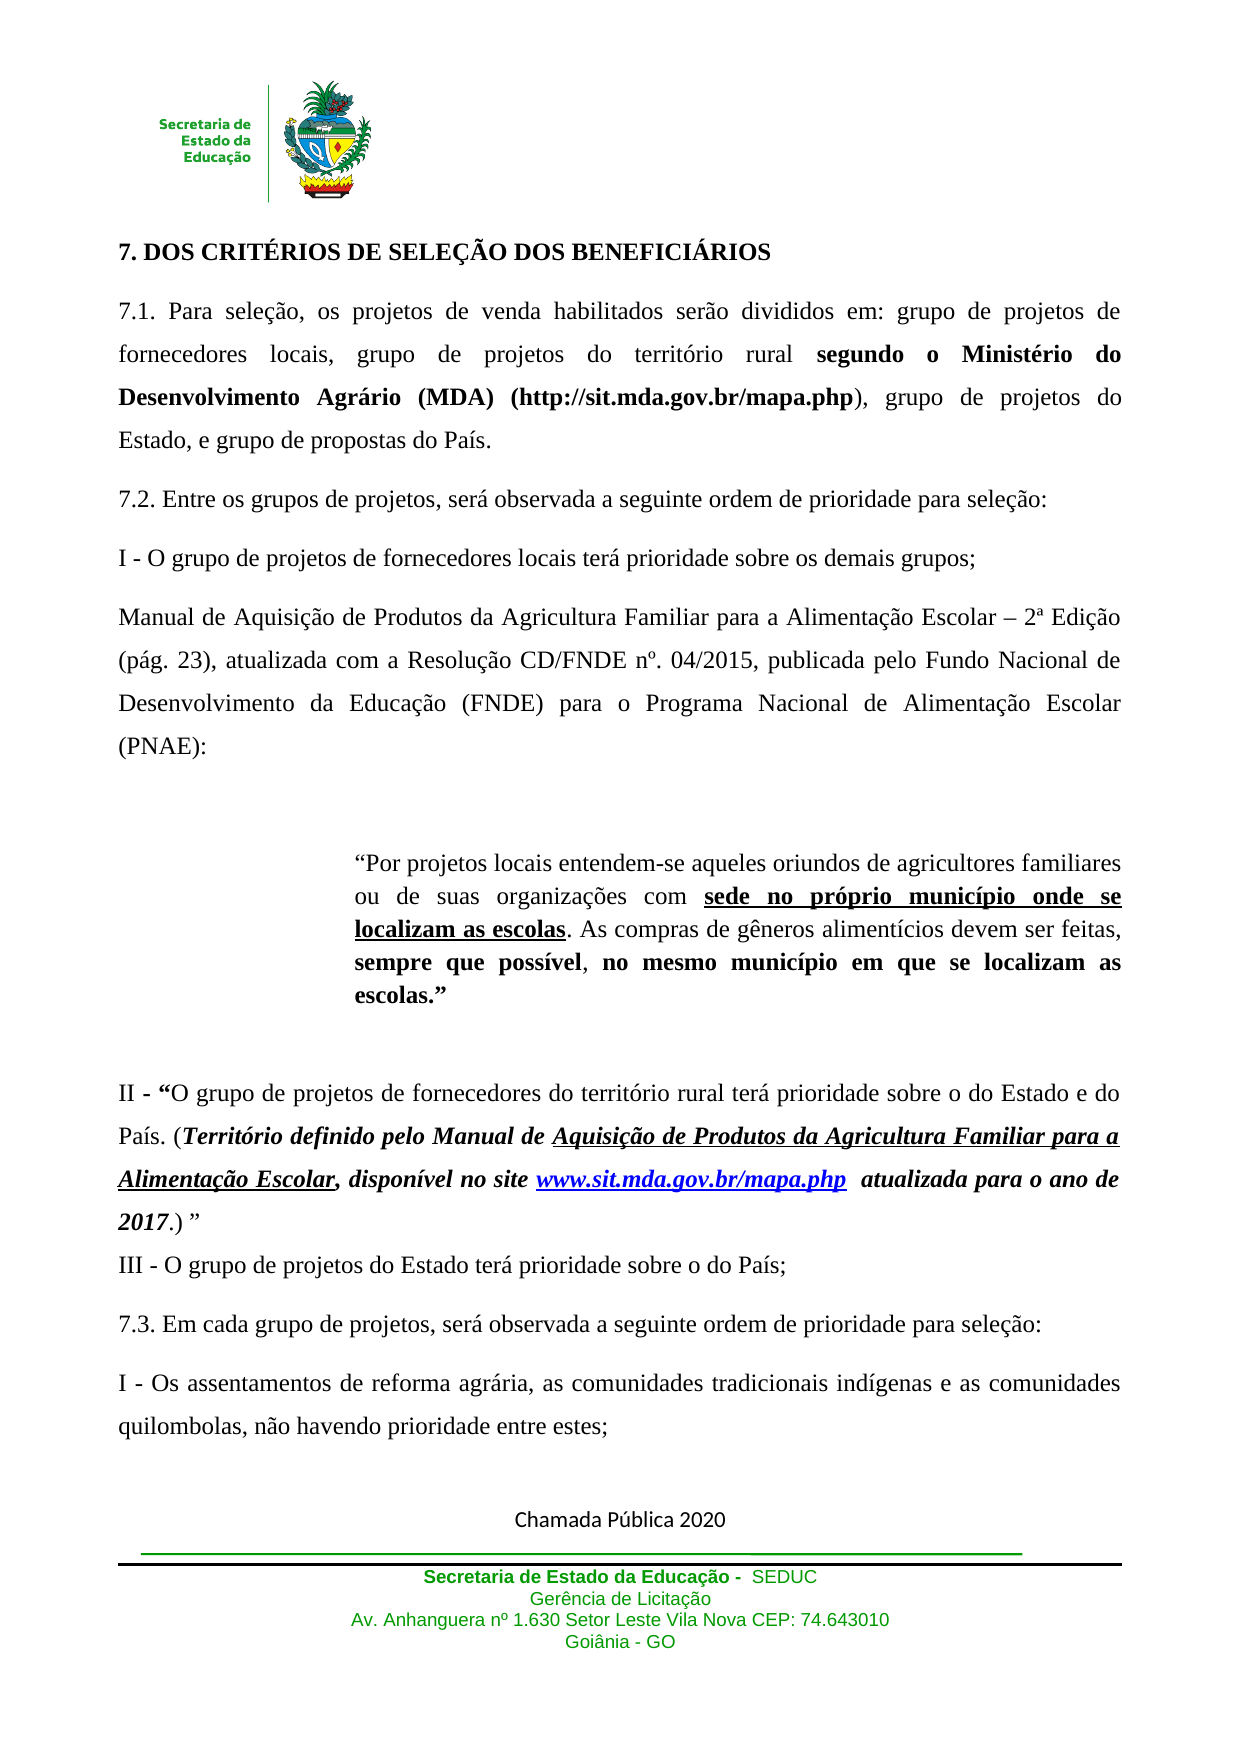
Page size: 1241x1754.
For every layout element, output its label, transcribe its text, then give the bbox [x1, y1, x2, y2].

text 7.2. Entre os grupos de projetos, será observada a seguinte ordem de prioridade para seleção: [118, 484, 1122, 513]
text “Por projetos locais entendem-se aqueles oriundos de agricultores familiares ou de suas organizações com sede no próprio município onde se localizam as escolas. As compras de gêneros alimentícios devem ser feitas, sempre que possível, no mesmo município em que se localizam as escolas.” [354, 848, 1122, 1009]
text 7.1. Para seleção, os projetos de venda habilitados serão divididos em: grupo de projetos de fornecedores locais, grupo de projetos do território rural segundo o Ministério do Desenvolvimento Agrário (MDA) (http://sit.mda.gov.br/mapa.php), grupo de projetos do Estado, e grupo de propostas do País. [118, 296, 1122, 454]
text I - O grupo de projetos de fornecedores locais terá prioridade sobre os demais grupos; [118, 543, 1122, 572]
picture [118, 73, 412, 210]
subtitle II - “O grupo de projetos de fornecedores do território rural terá prioridade sobre o do Estado e do País. (Território definido pelo Manual de Aquisição de Produtos da Agricultura Familiar para a Alimentação Escolar, disponível no site www.sit.mda.gov.br/mapa.php atualizada para o ano de 2017.) ” [118, 1078, 1122, 1236]
text Manual de Aquisição de Produtos da Agricultura Familiar para a Alimentação Escolar – 2ª Edição (pág. 23), atualizada com a Resolução CD/FNDE nº. 04/2015, publicada pelo Fundo Nacional de Desenvolvimento da Educação (FNDE) para o Programa Nacional de Alimentação Escolar (PNAE): [118, 602, 1122, 760]
text 7.3. Em cada grupo de projetos, será observada a seguinte ordem de prioridade para seleção: [118, 1309, 1122, 1338]
text III - O grupo de projetos do Estado terá prioridade sobre o do País; [118, 1250, 1122, 1279]
text 7. DOS CRITÉRIOS DE SELEÇÃO DOS BENEFICIÁRIOS [118, 237, 1122, 266]
text I - Os assentamentos de reforma agrária, as comunidades tradicionais indígenas e as comunidades quilombolas, não havendo prioridade entre estes; [118, 1368, 1122, 1440]
